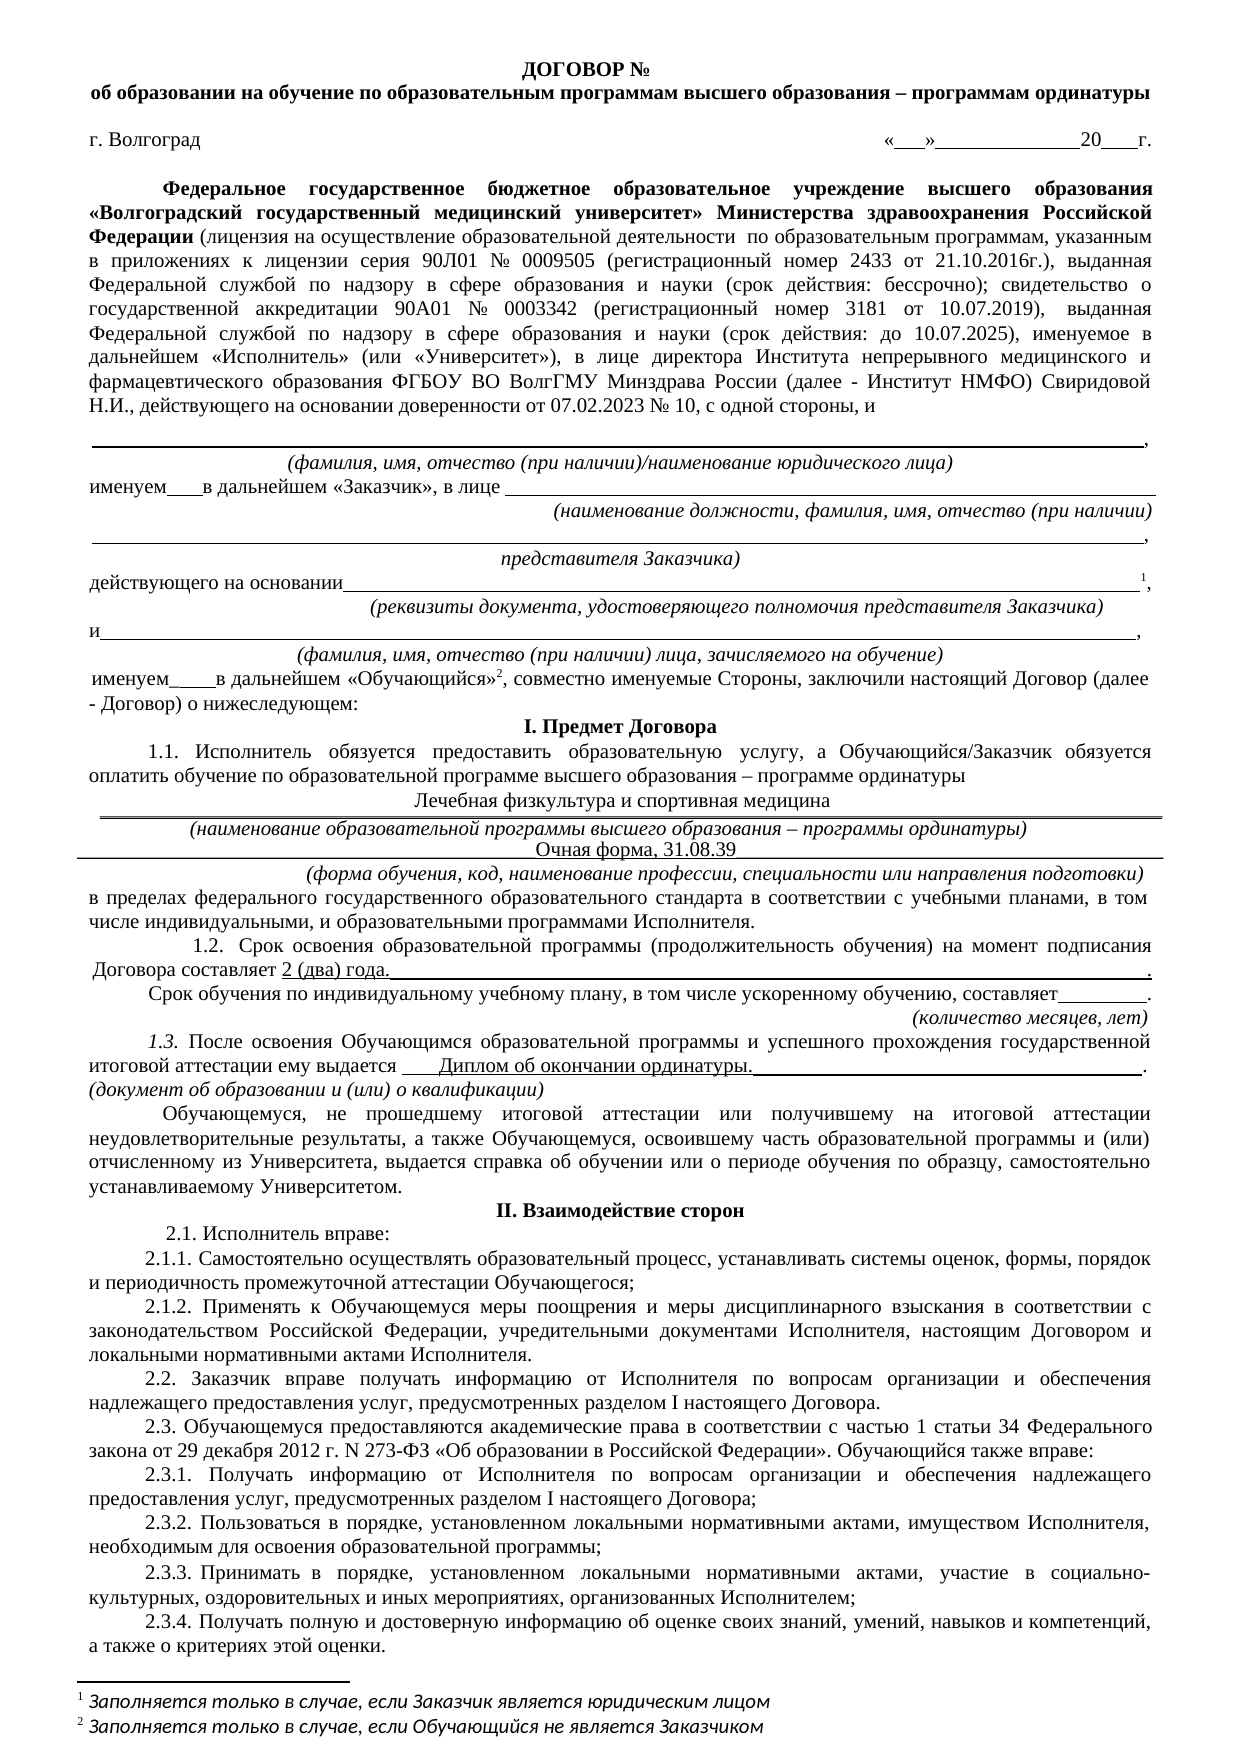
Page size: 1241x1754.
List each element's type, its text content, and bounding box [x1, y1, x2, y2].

list Исполнитель вправе: [166, 1222, 1167, 1246]
list Заказчик вправе получать информацию от Исполнителя по вопросам организации и обеспечения надлежащего предоставления услуг, предусмотренных разделом I настоящего Договора. [89, 1366, 1151, 1414]
text и , [77, 618, 1153, 642]
text в пределах федерального государственного образовательного стандарта в соответствии с учебными планами, в том числе индивидуальными, и образовательными программами Исполнителя. [89, 885, 1167, 933]
subtitle ДОГОВОР № [78, 57, 1167, 81]
text (количество месяцев, лет) [77, 1005, 1148, 1029]
text Лечебная физкультура и спортивная медицина [77, 787, 1167, 812]
list После освоения Обучающимся образовательной программы и успешного прохождения государственной итоговой аттестации ему выдается Диплом об окончании ординатуры. . (документ об образовании и (или) о квалификации) [89, 1029, 1151, 1101]
text действующего на основании , [77, 570, 1164, 594]
text , [77, 522, 1149, 546]
subtitle Взаимодействие сторон [496, 1198, 1167, 1222]
text (наименование должности, фамилия, имя, отчество (при наличии) [77, 498, 1152, 522]
list Самостоятельно осуществлять образовательный процесс, устанавливать системы оценок, формы, порядок и периодичность промежуточной аттестации Обучающегося; [89, 1246, 1152, 1294]
list Получать полную и достоверную информацию об оценке своих знаний, умений, навыков и компетенций, а также о критериях этой оценки. [89, 1609, 1151, 1657]
list Принимать в порядке, установленном локальными нормативными актами, участие в социально- культурных, оздоровительных и иных мероприятиях, организованных Исполнителем; [89, 1558, 1151, 1609]
text об образовании на обучение по образовательным программам высшего образования – программам ординатуры [77, 81, 1164, 104]
text (наименование образовательной программы высшего образования – программы ординатуры) [189, 812, 1167, 839]
list Срок освоения образовательной программы (продолжительность обучения) на момент подписания Договора составляет 2 (два) года. . Срок обучения по индивидуальному учебному плану, в том числе ускоренному обучению, составляет . [89, 933, 1152, 1005]
text именуем в дальнейшем «Заказчик», в лице [77, 474, 1156, 498]
text (фамилия, имя, отчество (при наличии) лица, зачисляемого на обучение) [78, 642, 1162, 666]
list Применять к Обучающемуся меры поощрения и меры дисциплинарного взыскания в соответствии с законодательством Российской Федерации, учредительными документами Исполнителя, настоящим Договором и локальными нормативными актами Исполнителя. [89, 1294, 1152, 1366]
text Обучающемуся, не прошедшему итоговой аттестации или получившему на итоговой аттестации неудовлетворительные результаты, а также Обучающемуся, освоившему часть образовательной программы и (или) отчисленному из Университета, выдается справка об обучении или о периоде обучения по образцу, самостоятельно устанавливаемому Университетом. [89, 1101, 1151, 1198]
text , [77, 426, 1163, 450]
list Получать информацию от Исполнителя по вопросам организации и обеспечения надлежащего предоставления услуг, предусмотренных разделом I настоящего Договора; [89, 1462, 1151, 1510]
text (реквизиты документа, удостоверяющего полномочия представителя Заказчика) [306, 594, 1167, 618]
subtitle Федеральное государственное бюджетное образовательное учреждение высшего образования [162, 176, 1167, 200]
text именуем_ в дальнейшем «Обучающийся», совместно именуемые Стороны, заключили настоящий Договор (далее [77, 666, 1163, 690]
list Пользоваться в порядке, установленном локальными нормативными актами, имуществом Исполнителя, необходимым для освоения образовательной программы; [89, 1510, 1151, 1558]
text представителя Заказчика) [78, 546, 1163, 570]
text ____________________________________________Очная форма, 31.08.39_________________________________________ [77, 839, 1167, 861]
subtitle Предмет Договора [523, 715, 1167, 739]
text (фамилия, имя, отчество (при наличии)/наименование юридического лица) [78, 450, 1163, 474]
text (форма обучения, код, наименование профессии, специальности или направления подготовки) [301, 861, 1167, 885]
list Договор) о нижеследующем: [88, 691, 1167, 714]
text г. Волгоград « » 20 г. [77, 128, 1164, 152]
list Обучающемуся предоставляются академические права в соответствии с частью 1 статьи 34 Федерального закона от 29 декабря 2012 г. N 273-ФЗ «Об образовании в Российской Федерации». Обучающийся также вправе: [89, 1414, 1152, 1462]
text «Волгоградский государственный медицинский университет» Министерства здравоохранения Российской Федерации (лицензия на осуществление образовательной деятельности по образовательным программам, указанным в приложениях к лицензии серия 90Л01 № 0009505 (регистрационный номер 2433 от 21.10.2016г.), выданная Федеральной службой по надзору в сфере образования и науки (срок действия: бессрочно); свидетельство о государственной аккредитации 90А01 № 0003342 (регистрационный номер 3181 от 10.07.2019), выданная Федеральной службой по надзору в сфере образования и науки (срок действия: до 10.07.2025), именуемое в дальнейшем «Исполнитель» (или «Университет»), в лице директора Института непрерывного медицинского и фармацевтического образования ФГБОУ ВО ВолгГМУ Минздрава России (далее - Институт НМФО) Свиридовой Н.И., действующего на основании доверенности от 07.02.2023 № 10, с одной стороны, и [89, 200, 1152, 417]
list Исполнитель обязуется предоставить образовательную услугу, а Обучающийся/Заказчик обязуется оплатить обучение по образовательной программе высшего образования – программе ординатуры [89, 739, 1152, 787]
